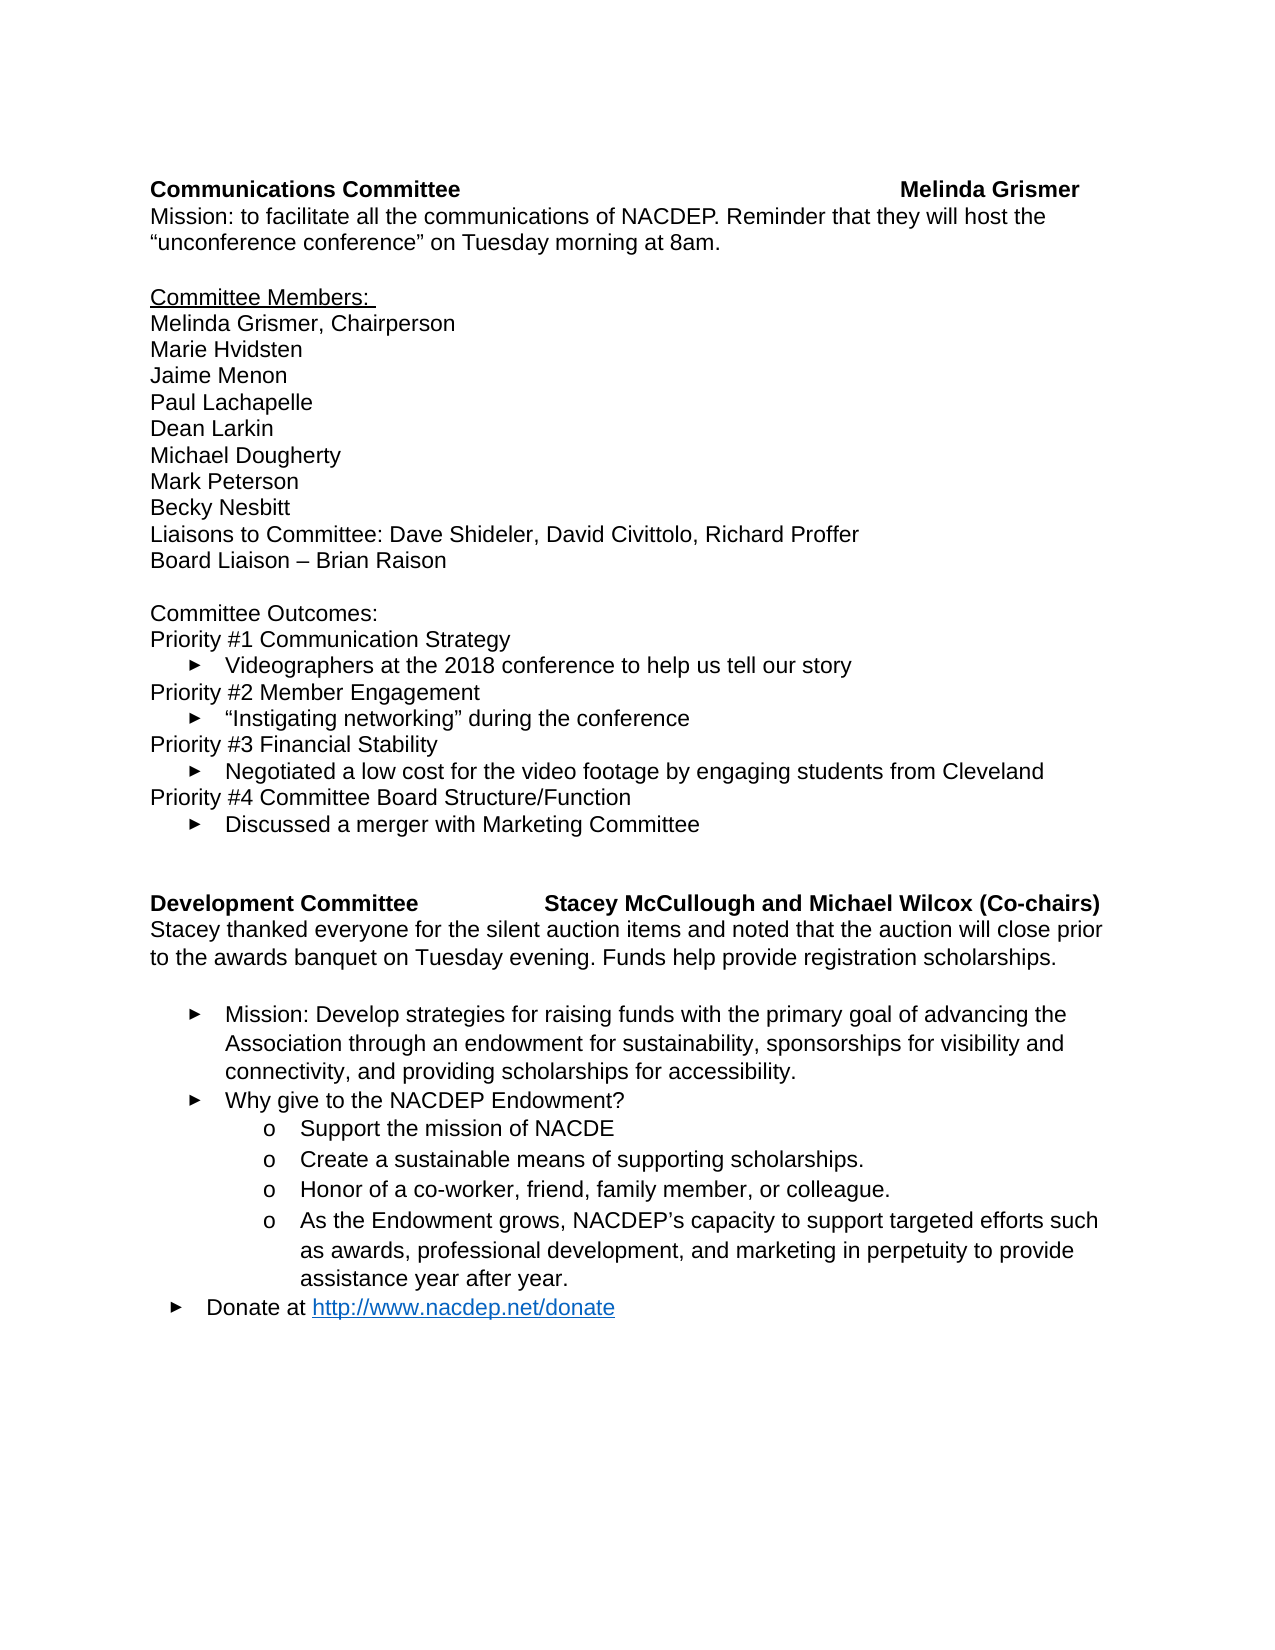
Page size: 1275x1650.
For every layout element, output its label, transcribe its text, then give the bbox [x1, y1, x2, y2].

text Board Liaison – Brian Raison [150, 547, 1125, 573]
list As the Endowment grows, NACDEP’s capacity to support targeted efforts such as awards, professional development, and marketing in perpetuity to provide assistance year after year. [262, 1207, 1125, 1292]
text Becky Nesbitt [150, 494, 1125, 521]
text Mark Peterson [150, 468, 1125, 494]
text Committee Members: [150, 283, 1125, 310]
text Marie Hvidsten [150, 336, 1125, 362]
subtitle Mission: to facilitate all the communications of NACDEP. Reminder that they will host the “unconference conference” on Tuesday morning at 8am. [150, 203, 1125, 255]
subtitle Development Committee Stacey McCullough and Michael Wilcox (Co-chairs) [150, 889, 1125, 916]
text Michael Dougherty [150, 442, 1125, 468]
list Discussed a merger with Marketing Committee [187, 811, 1125, 837]
text Stacey thanked everyone for the silent auction items and noted that the auction will close prior to the awards banquet on Tuesday evening. Funds help provide registration scholarships. [150, 916, 1125, 971]
text Priority #1 Communication Strategy [150, 626, 1125, 652]
list Donate at http://www.nacdep.net/donate [169, 1294, 1125, 1320]
list Create a sustainable means of supporting scholarships. [262, 1146, 1125, 1174]
subtitle Communications Committee Melinda Grismer [150, 176, 1125, 203]
text Priority #2 Member Engagement [150, 679, 1125, 705]
list Videographers at the 2018 conference to help us tell our story [187, 652, 1125, 679]
list Honor of a co-worker, friend, family member, or colleague. [262, 1176, 1125, 1204]
text Committee Outcomes: [150, 600, 1125, 626]
list Support the mission of NACDE [262, 1115, 1125, 1143]
list Mission: Develop strategies for raising funds with the primary goal of advancing the Association through an endowment for sustainability, sponsorships for visibility and connectivity, and providing scholarships for accessibility. [187, 1001, 1125, 1084]
text Melinda Grismer, Chairperson [150, 310, 1125, 336]
text Dean Larkin [150, 415, 1125, 442]
text Priority #4 Committee Board Structure/Function [150, 784, 1125, 811]
text Priority #3 Financial Stability [150, 731, 1125, 758]
text Jaime Menon [150, 362, 1125, 389]
list Negotiated a low cost for the video footage by engaging students from Cleveland [187, 758, 1125, 784]
text Paul Lachapelle [150, 389, 1125, 415]
list Why give to the NACDEP Endowment? [187, 1087, 1125, 1113]
list “Instigating networking” during the conference [187, 705, 1125, 731]
text Liaisons to Committee: Dave Shideler, David Civittolo, Richard Proffer [150, 521, 1125, 547]
